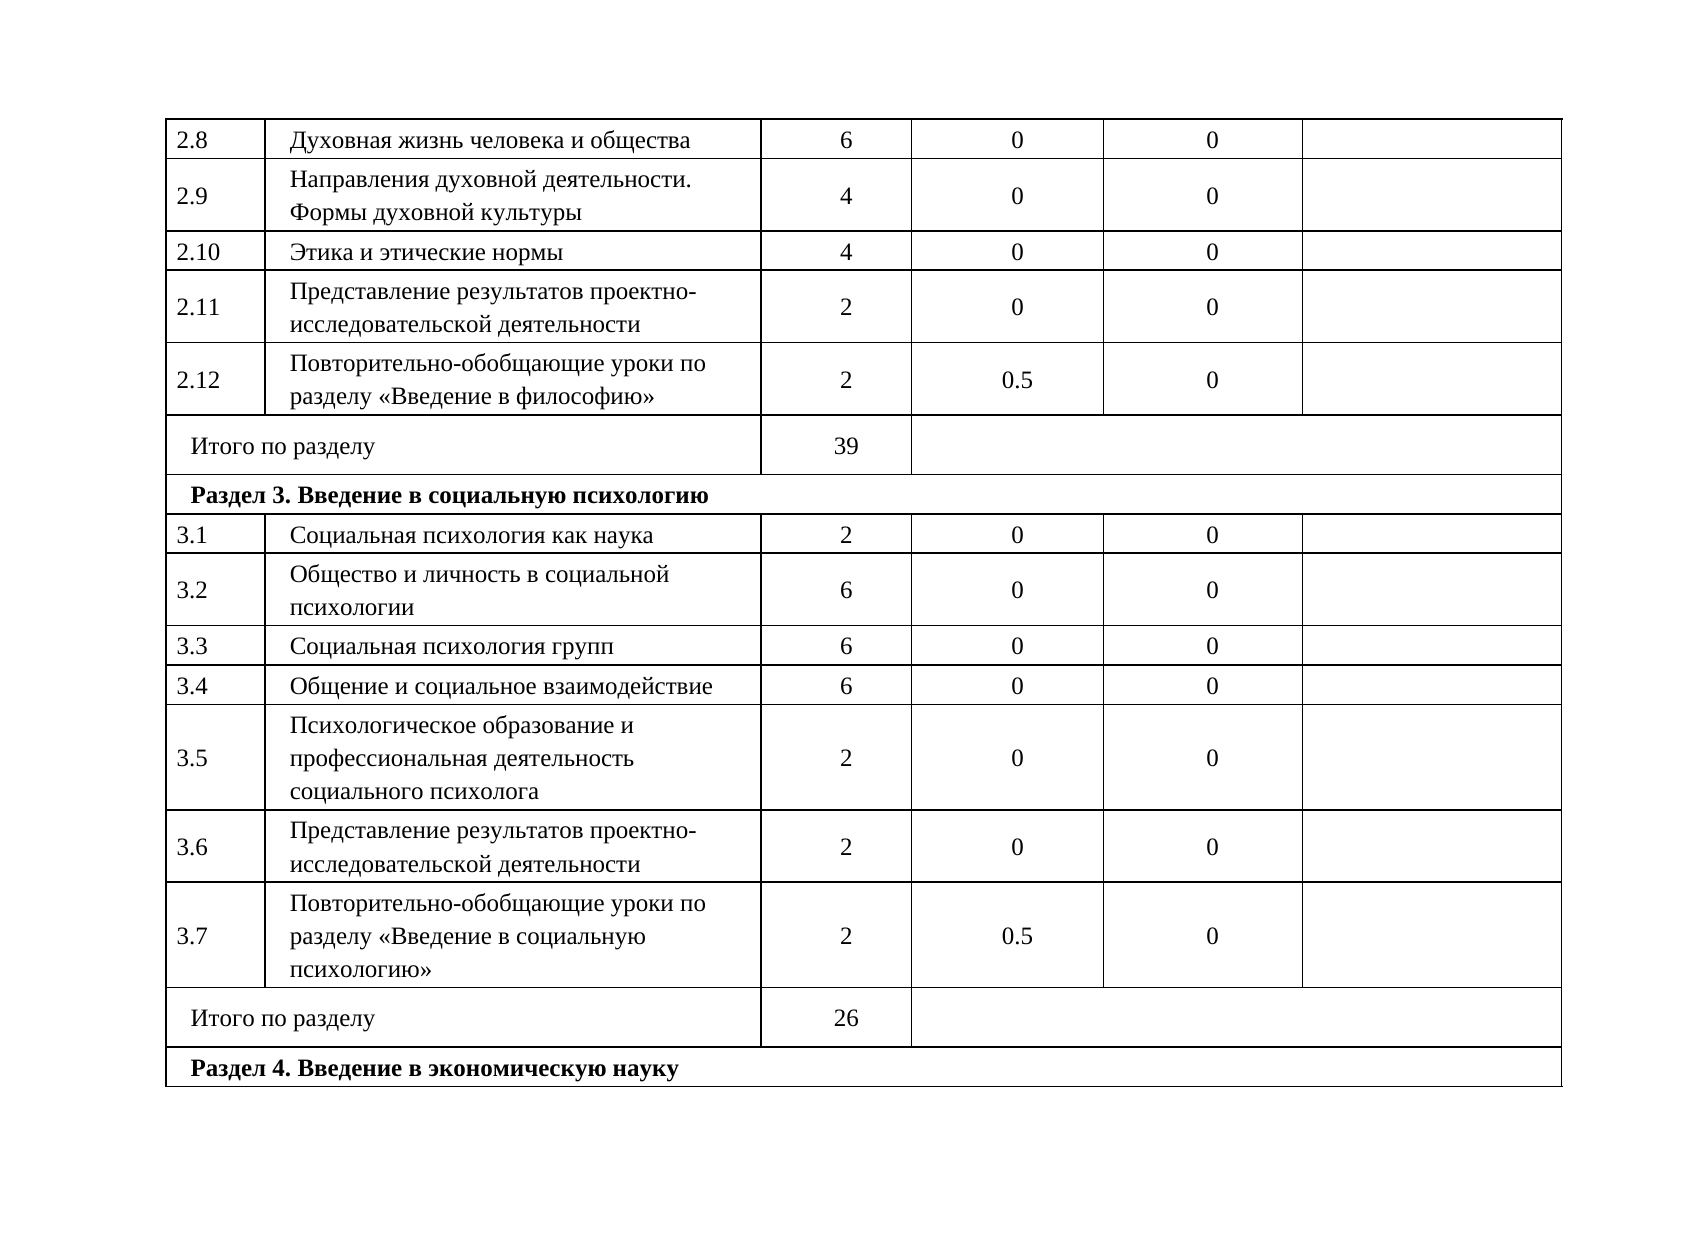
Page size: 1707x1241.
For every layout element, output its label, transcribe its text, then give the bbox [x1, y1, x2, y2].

table_cell Социальная психология групп [266, 626, 760, 664]
table_cell 0 [1104, 554, 1302, 625]
table_cell 0 [1104, 120, 1302, 157]
table_cell 0 [1104, 811, 1302, 881]
table_cell Направления духовной деятельности. Формы духовной культуры [266, 159, 760, 230]
table_cell [1303, 515, 1561, 552]
table_cell 0 [912, 159, 1103, 230]
table_cell 0 [1104, 271, 1302, 342]
table_cell 2 [762, 883, 911, 987]
table_cell 0 [912, 705, 1103, 809]
table_cell 6 [762, 626, 911, 664]
table_cell 2 [762, 271, 911, 342]
table_cell 0 [912, 666, 1103, 703]
table_cell 2.9 [167, 159, 264, 230]
table_cell 0 [1104, 515, 1302, 552]
table_cell 0 [912, 626, 1103, 664]
table_cell 3.1 [167, 515, 264, 552]
table_cell Раздел 3. Введение в социальную психологию [167, 475, 1561, 513]
table_cell [1303, 232, 1561, 269]
table_cell [1303, 705, 1561, 809]
table_cell [1303, 120, 1561, 157]
table_cell Психологическое образование и профессиональная деятельность социального психолога [266, 705, 760, 809]
table_cell 0.5 [912, 883, 1103, 987]
table_cell 0 [1104, 159, 1302, 230]
table_cell [912, 416, 1561, 473]
table_cell Духовная жизнь человека и общества [266, 120, 760, 157]
table_cell 3.4 [167, 666, 264, 703]
table_cell Этика и этические нормы [266, 232, 760, 269]
table_cell 3.6 [167, 811, 264, 881]
table_cell 0 [912, 515, 1103, 552]
table_cell 4 [762, 232, 911, 269]
table_cell 0 [1104, 232, 1302, 269]
table_cell Общение и социальное взаимодействие [266, 666, 760, 703]
table_cell [1303, 626, 1561, 664]
table_cell 2 [762, 515, 911, 552]
table_cell Социальная психология как наука [266, 515, 760, 552]
table_cell 2 [762, 811, 911, 881]
table_cell 0 [912, 271, 1103, 342]
table_cell 4 [762, 159, 911, 230]
table_cell 6 [762, 666, 911, 703]
table_cell Итого по разделу [167, 988, 760, 1046]
table_cell [912, 988, 1561, 1046]
table_cell [1303, 343, 1561, 414]
table_cell Повторительно-обобщающие уроки по разделу «Введение в философию» [266, 343, 760, 414]
table_cell 2.12 [167, 343, 264, 414]
table_cell [1303, 554, 1561, 625]
table_cell 39 [762, 416, 911, 473]
table_cell 3.7 [167, 883, 264, 987]
table_cell Представление результатов проектно-исследовательской деятельности [266, 811, 760, 881]
table_cell 2.10 [167, 232, 264, 269]
table_cell 2.11 [167, 271, 264, 342]
table_cell 0 [912, 120, 1103, 157]
table_cell Раздел 4. Введение в экономическую науку [167, 1048, 1561, 1086]
table_cell [1303, 271, 1561, 342]
table_cell Представление результатов проектно-исследовательской деятельности [266, 271, 760, 342]
table_cell [1303, 883, 1561, 987]
table_cell 0 [1104, 705, 1302, 809]
table_cell 2.8 [167, 120, 264, 157]
table_cell 0 [1104, 883, 1302, 987]
table_cell Итого по разделу [167, 416, 760, 473]
table_cell 0 [912, 811, 1103, 881]
table_cell Общество и личность в социальной психологии [266, 554, 760, 625]
table_cell 3.2 [167, 554, 264, 625]
table_cell 26 [762, 988, 911, 1046]
table_cell [1303, 811, 1561, 881]
table_cell 0 [1104, 626, 1302, 664]
table_cell [1303, 159, 1561, 230]
table_cell 3.5 [167, 705, 264, 809]
table_cell 0 [1104, 666, 1302, 703]
table_cell 0 [912, 232, 1103, 269]
table_cell 2 [762, 343, 911, 414]
table_cell 0 [912, 554, 1103, 625]
table_cell 3.3 [167, 626, 264, 664]
table_cell 6 [762, 554, 911, 625]
table_cell 6 [762, 120, 911, 157]
table_cell 2 [762, 705, 911, 809]
table_cell Повторительно-обобщающие уроки по разделу «Введение в социальную психологию» [266, 883, 760, 987]
table_cell [1303, 666, 1561, 703]
table_cell 0 [1104, 343, 1302, 414]
table_cell 0.5 [912, 343, 1103, 414]
